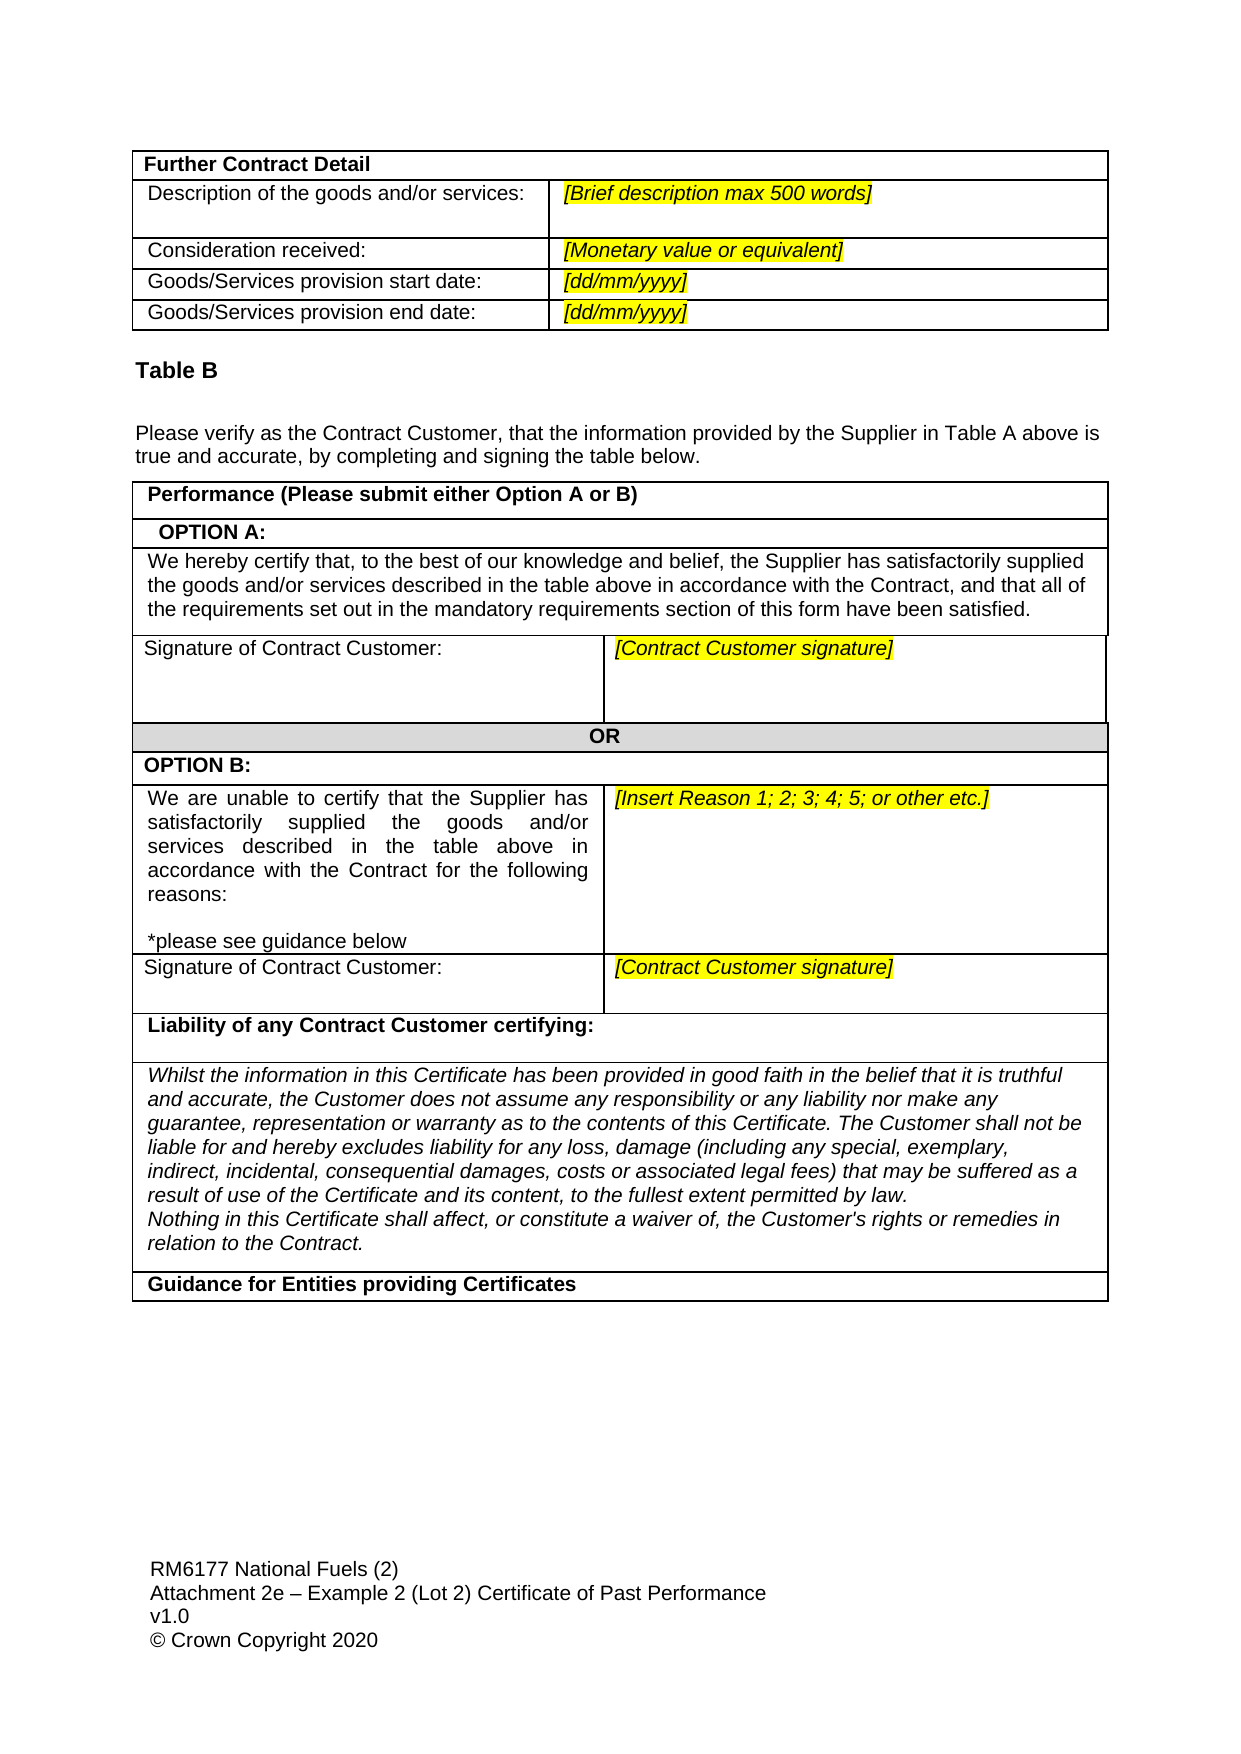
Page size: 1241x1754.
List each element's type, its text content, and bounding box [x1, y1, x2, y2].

table_cell We hereby certify that, to the best of our knowledge and belief, the Supplier has satisfactorily supplied the goods and/or services described in the table above in accordance with the Contract, and that all of the requirements set out in the mandatory requirements section of this form have been satisfied. [133, 549, 1107, 634]
table_cell Signature of Contract Customer: [133, 636, 603, 722]
table_cell Guidance for Entities providing Certificates [133, 1273, 1107, 1300]
table_cell [Brief description max 500 words] [550, 181, 1107, 237]
table_cell Consideration received: [133, 239, 548, 268]
table_cell [dd/mm/yyyy] [550, 270, 1107, 299]
table_cell Description of the goods and/or services: [133, 181, 548, 237]
text Table B [135, 357, 1110, 384]
table_cell [Contract Customer signature] [605, 955, 1107, 1012]
table_cell OPTION B: [133, 753, 1107, 784]
table_cell Liability of any Contract Customer certifying: [133, 1014, 1107, 1062]
table_cell Further Contract Detail [133, 152, 1107, 179]
table_cell We are unable to certify that the Supplier has satisfactorily supplied the goods and/or services described in the table above in accordance with the Contract for the following reasons: *please see guidance below [133, 786, 603, 953]
table_cell [Contract Customer signature] [605, 636, 1105, 722]
table_cell Goods/Services provision end date: [133, 301, 548, 329]
table_cell Signature of Contract Customer: [133, 955, 603, 1012]
table_cell [Insert Reason 1; 2; 3; 4; 5; or other etc.] [605, 786, 1107, 953]
table_cell Whilst the information in this Certificate has been provided in good faith in the belief that it is truthful and accurate, the Customer does not assume any responsibility or any liability nor make any guarantee, representation or warranty as to the contents of this Certificate. The Customer shall not be liable for and hereby excludes liability for any loss, damage (including any special, exemplary, indirect, incidental, consequential damages, costs or associated legal fees) that may be suffered as a result of use of the Certificate and its content, to the fullest extent permitted by law. Nothing in this Certificate shall affect, or constitute a waiver of, the Customer's rights or remedies in relation to the Contract. [133, 1063, 1107, 1271]
table_cell OPTION A: [133, 520, 1107, 547]
text Please verify as the Contract Customer, that the information provided by the Supplier in Table A above is true and accurate, by completing and signing the table below. [135, 420, 1110, 468]
table_cell OR [133, 724, 1107, 751]
table_cell [dd/mm/yyyy] [550, 301, 1107, 329]
table_header Performance (Please submit either Option A or B) [133, 483, 1107, 518]
table_cell [Monetary value or equivalent] [550, 239, 1107, 268]
table_cell Goods/Services provision start date: [133, 270, 548, 299]
